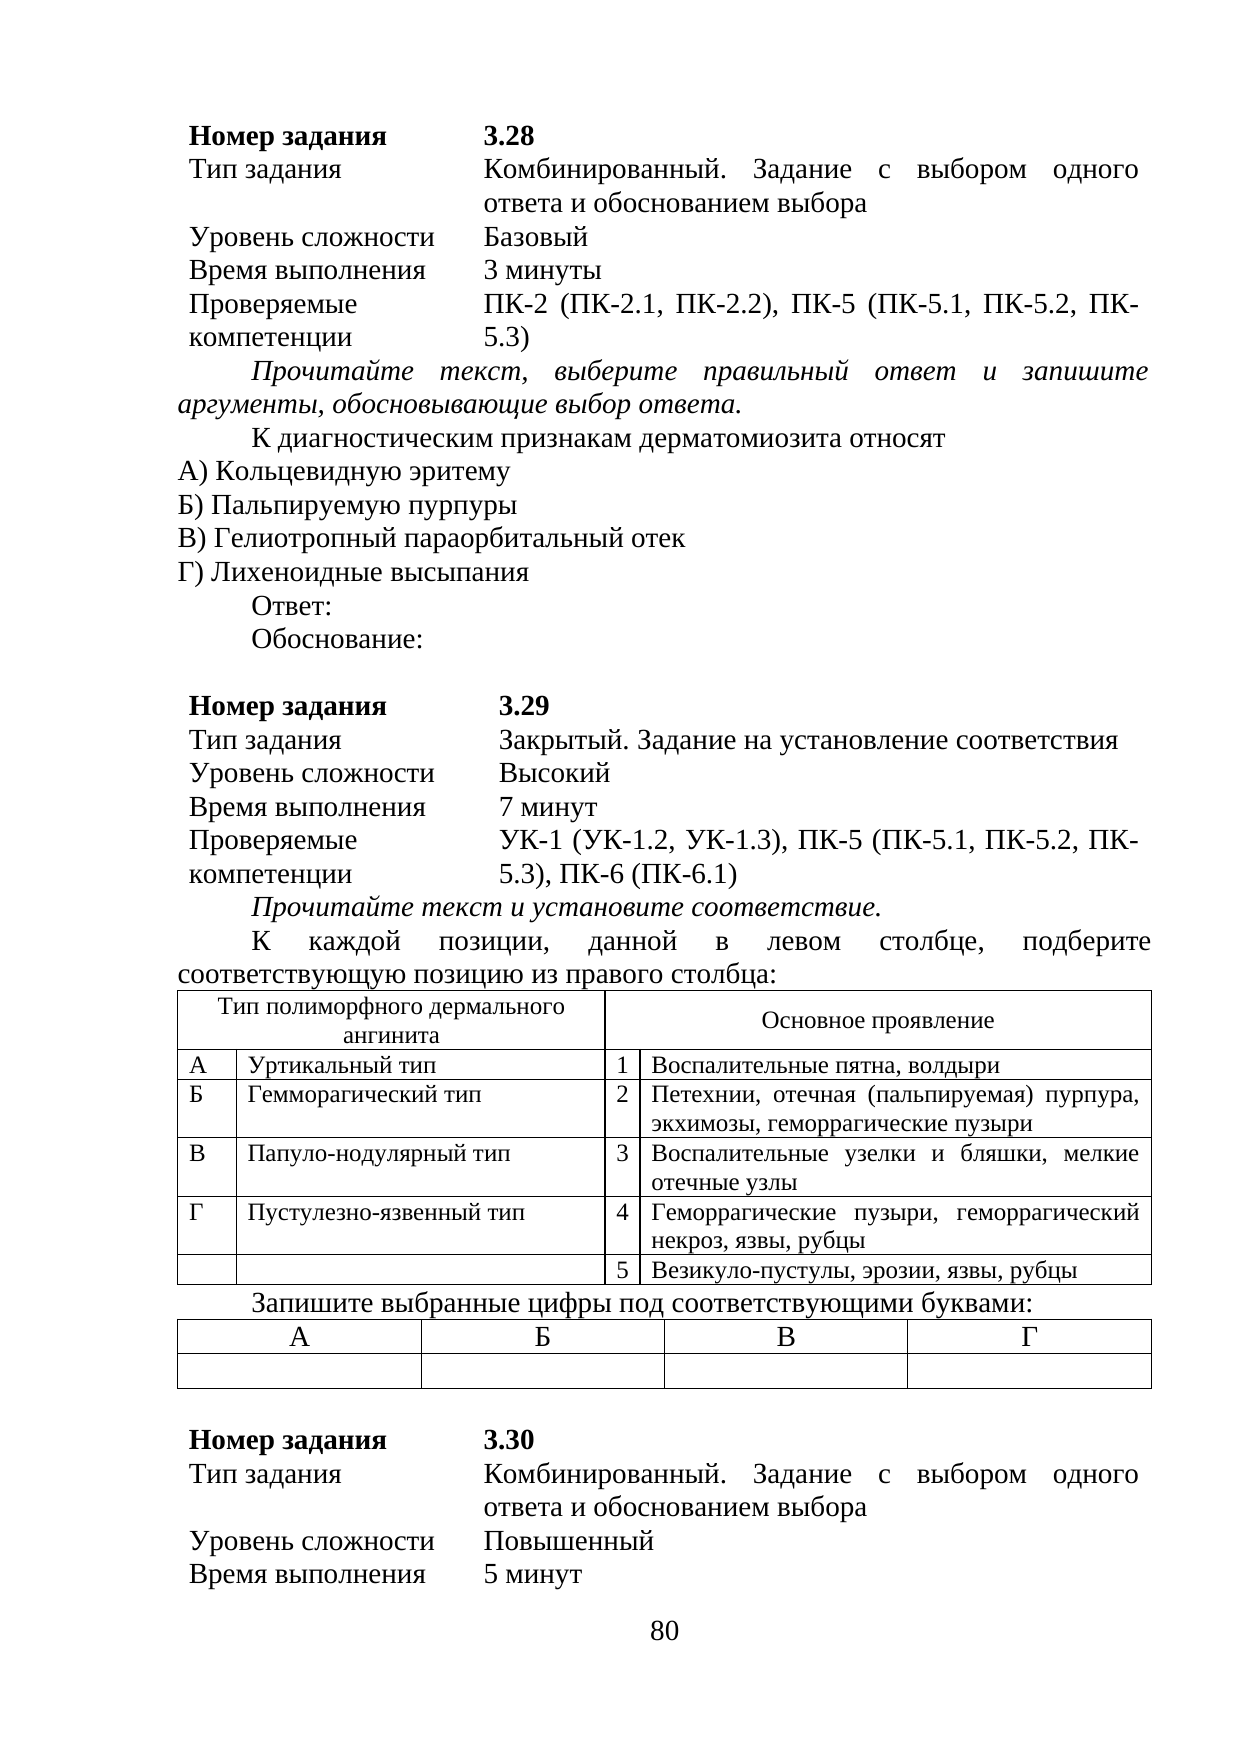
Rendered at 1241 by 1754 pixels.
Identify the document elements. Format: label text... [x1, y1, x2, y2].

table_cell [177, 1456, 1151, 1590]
text Прочитайте текст, выберите правильный ответ и запишите аргументы, обосновывающие выбор ответа. [177, 353, 1152, 420]
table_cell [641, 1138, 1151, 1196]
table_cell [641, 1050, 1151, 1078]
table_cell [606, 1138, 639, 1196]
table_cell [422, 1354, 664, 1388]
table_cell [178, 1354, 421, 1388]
text А) Кольцевидную эритему [177, 453, 1152, 487]
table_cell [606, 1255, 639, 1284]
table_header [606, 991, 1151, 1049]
text Ответ: [177, 588, 1152, 621]
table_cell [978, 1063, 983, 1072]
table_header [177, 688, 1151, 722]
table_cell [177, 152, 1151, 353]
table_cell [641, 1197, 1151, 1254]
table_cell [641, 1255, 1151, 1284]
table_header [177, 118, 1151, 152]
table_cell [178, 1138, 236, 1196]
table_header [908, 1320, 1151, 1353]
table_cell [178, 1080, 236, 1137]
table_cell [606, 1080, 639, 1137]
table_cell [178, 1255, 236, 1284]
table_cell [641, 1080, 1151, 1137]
text Обоснование: [177, 621, 1152, 655]
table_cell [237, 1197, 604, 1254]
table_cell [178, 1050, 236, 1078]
text Г) Лихеноидные высыпания [177, 554, 1152, 588]
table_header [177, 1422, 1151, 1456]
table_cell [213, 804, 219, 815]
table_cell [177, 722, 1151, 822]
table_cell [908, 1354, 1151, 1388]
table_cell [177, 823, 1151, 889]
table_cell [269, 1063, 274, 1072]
text В) Гелиотропный параорбитальный отек [177, 521, 1152, 554]
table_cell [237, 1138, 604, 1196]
text Б) Пальпируемую пурпуры [177, 487, 1152, 521]
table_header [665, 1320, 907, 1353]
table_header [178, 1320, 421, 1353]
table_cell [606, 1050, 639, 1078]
text К диагностическим признакам дерматомиозита относят [177, 420, 1152, 453]
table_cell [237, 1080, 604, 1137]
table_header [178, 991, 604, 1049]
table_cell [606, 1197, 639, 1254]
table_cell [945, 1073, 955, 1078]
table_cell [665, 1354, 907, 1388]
text Запишите выбранные цифры под соответствующими буквами: [177, 1285, 1152, 1318]
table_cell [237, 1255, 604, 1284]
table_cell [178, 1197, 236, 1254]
text Прочитайте текст и установите соответствие. [177, 889, 1152, 923]
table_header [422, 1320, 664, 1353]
text К каждой позиции, данной в левом столбце, подберите соответствующую позицию из правого столбца: [177, 923, 1152, 990]
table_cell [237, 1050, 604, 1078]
